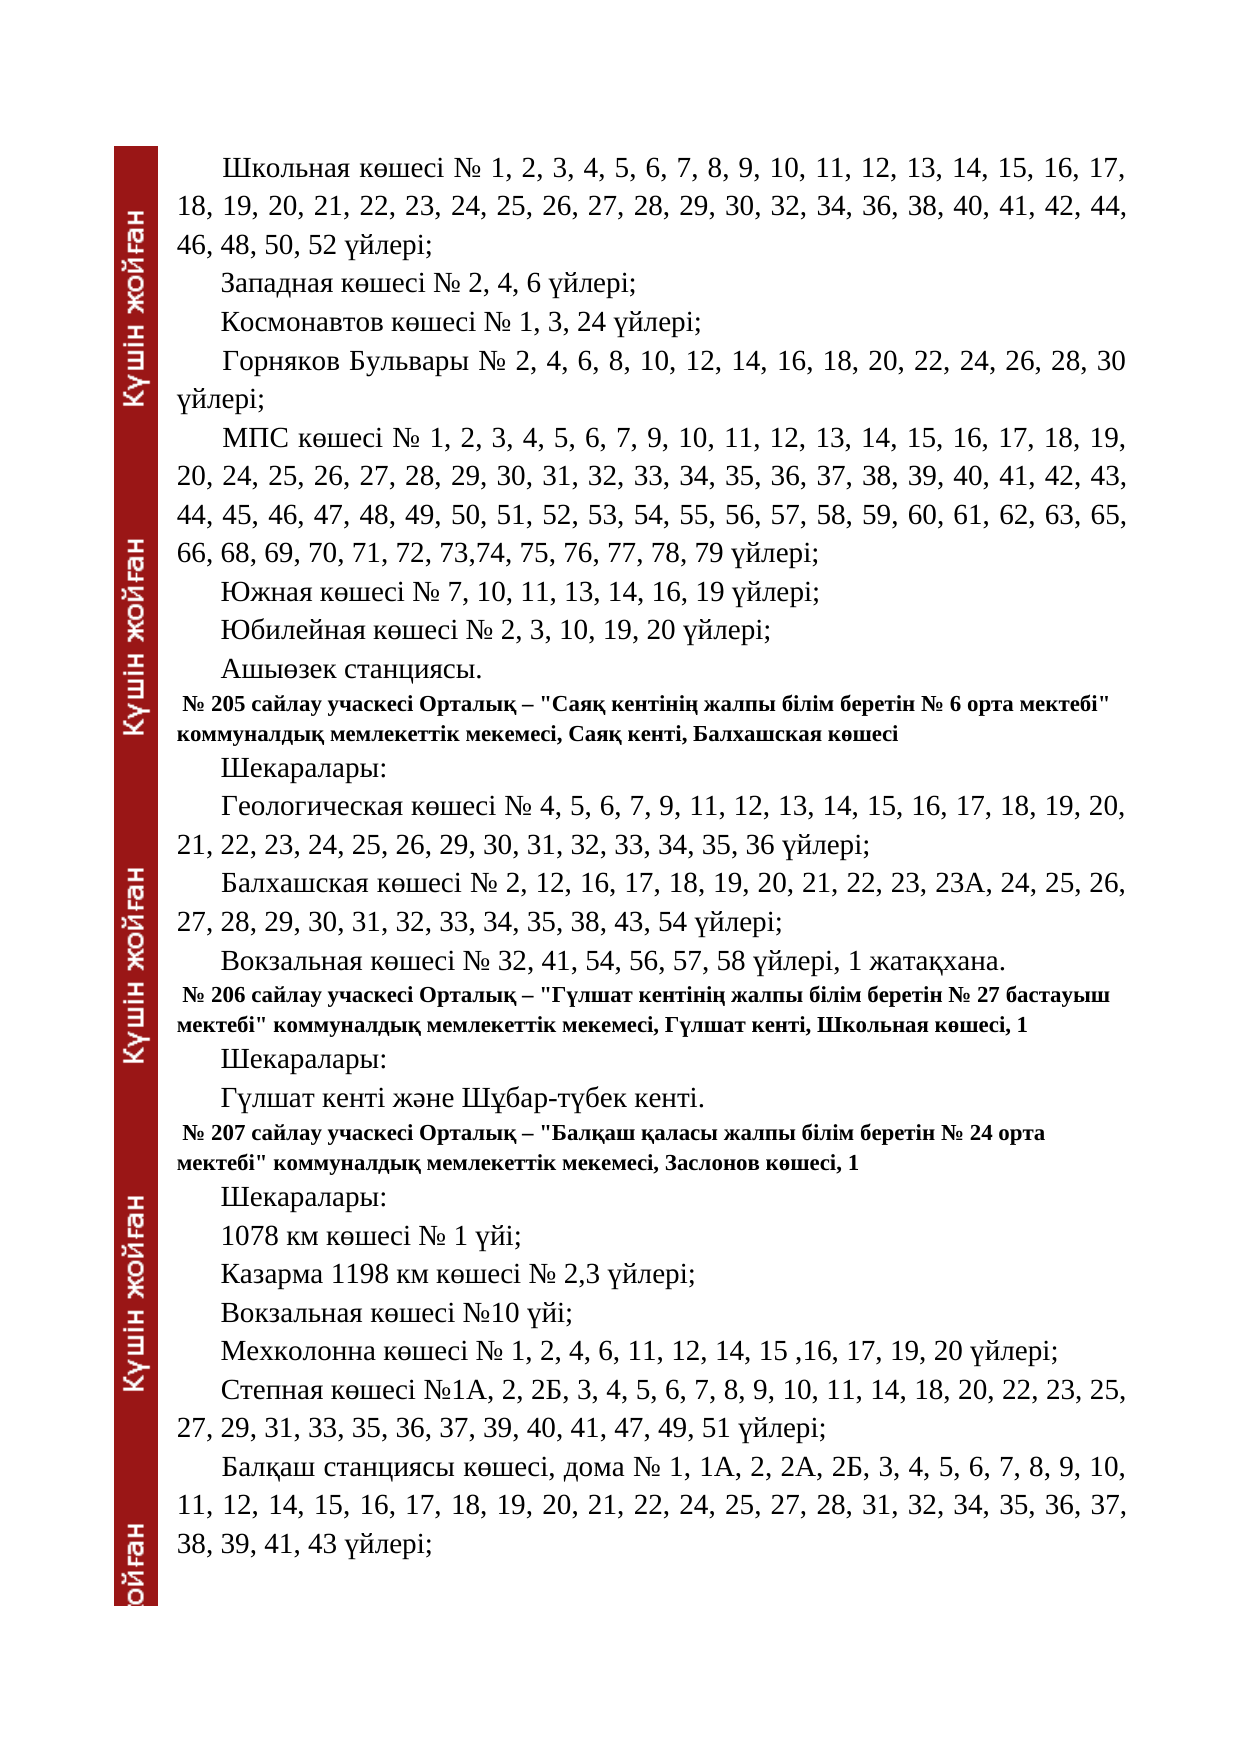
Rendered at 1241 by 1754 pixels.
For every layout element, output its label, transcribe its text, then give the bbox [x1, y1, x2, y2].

picture [114, 607, 158, 612]
text Юбилейная көшесі № 2, 3, 10, 19, 20 үйлері; [112, 612, 1128, 646]
picture [114, 861, 158, 866]
text Балхашская көшесі № 2, 12, 16, 17, 18, 19, 20, 21, 22, 23, 23А, 24, 25, 26, 27, 28, 29, 30, 31, 32, 33, 34, 35, 38, 43, 54 үйлері; [112, 866, 1128, 938]
text Южная көшесі № 7, 10, 11, 13, 14, 16, 19 үйлері; [112, 574, 1128, 607]
text Шекаралары: [112, 750, 1128, 783]
picture [114, 415, 158, 420]
picture [114, 1251, 158, 1256]
text Школьная көшесі № 1, 2, 3, 4, 5, 6, 7, 8, 9, 10, 11, 12, 13, 14, 15, 16, 17, 18, 19, 20, 21, 22, 23, 24, 25, 26, 27, 28, 29, 30, 32, 34, 36, 38, 40, 41, 42, 44, 46, 48, 50, 52 үйлері; [112, 150, 1128, 261]
picture [114, 1114, 158, 1119]
picture [114, 1038, 158, 1042]
text Горняков Бульвары № 2, 4, 6, 8, 10, 12, 14, 16, 18, 20, 22, 24, 26, 28, 30 үйлері; [112, 343, 1128, 415]
text Западная көшесі № 2, 4, 6 үйлері; [112, 266, 1128, 299]
text Казарма 1198 км көшесі № 2,3 үйлері; [112, 1256, 1128, 1290]
picture [114, 646, 158, 651]
text Гүлшат кенті және Шұбар-түбек кенті. [112, 1080, 1128, 1114]
picture [114, 299, 158, 304]
text Геологическая көшесі № 4, 5, 6, 7, 9, 11, 12, 13, 14, 15, 16, 17, 18, 19, 20, 21, 22, 23, 24, 25, 26, 29, 30, 31, 32, 33, 34, 35, 36 үйлері; [112, 788, 1128, 861]
text Вокзальная көшесі №10 үйі; [112, 1295, 1128, 1328]
picture [114, 569, 158, 574]
picture [114, 338, 158, 343]
text МПС көшесі № 1, 2, 3, 4, 5, 6, 7, 9, 10, 11, 12, 13, 14, 15, 16, 17, 18, 19, 20, 24, 25, 26, 27, 28, 29, 30, 31, 32, 33, 34, 35, 36, 37, 38, 39, 40, 41, 42, 43, 44, 45, 46, 47, 48, 49, 50, 51, 52, 53, 54, 55, 56, 57, 58, 59, 60, 61, 62, 63, 65, 66, 68, 69, 70, 71, 72, 73,74, 75, 76, 77, 78, 79 үйлері; [112, 420, 1128, 569]
text Шекаралары: [112, 1042, 1128, 1075]
text № 205 сайлау учаскесі Орталық – "Саяқ кентінің жалпы білім беретін № 6 орта мектебі" коммуналдық мемлекеттік мекемесі, Саяқ кенті, Балхашская көшесі [112, 689, 1128, 746]
picture [114, 746, 158, 750]
picture [114, 261, 158, 266]
picture [114, 684, 158, 689]
picture [114, 1444, 158, 1449]
picture [114, 783, 158, 788]
picture [114, 1367, 158, 1372]
text Космонавтов көшесі № 1, 3, 24 үйлері; [112, 304, 1128, 338]
text 1078 км көшесі № 1 үйі; [112, 1218, 1128, 1251]
text Шекаралары: [112, 1179, 1128, 1213]
text Степная көшесі №1А, 2, 2Б, 3, 4, 5, 6, 7, 8, 9, 10, 11, 14, 18, 20, 22, 23, 25, 27, 29, 31, 33, 35, 36, 37, 39, 40, 41, 47, 49, 51 үйлері; [112, 1372, 1128, 1444]
picture [114, 976, 158, 981]
text Вокзальная көшесі № 32, 41, 54, 56, 57, 58 үйлері, 1 жатақхана. [112, 943, 1128, 976]
picture [114, 1175, 158, 1179]
picture [114, 1075, 158, 1080]
text № 206 сайлау учаскесі Орталық – "Гүлшат кентінің жалпы білім беретін № 27 бастауыш мектебі" коммуналдық мемлекеттік мекемесі, Гүлшат кенті, Школьная көшесі, 1 [112, 981, 1128, 1038]
picture [114, 1559, 158, 1606]
picture [114, 1328, 158, 1333]
text Ашыөзек станциясы. [112, 651, 1128, 684]
picture [114, 938, 158, 943]
picture [114, 146, 158, 150]
text Балқаш станциясы көшесі, дома № 1, 1А, 2, 2А, 2Б, 3, 4, 5, 6, 7, 8, 9, 10, 11, 12, 14, 15, 16, 17, 18, 19, 20, 21, 22, 24, 25, 27, 28, 31, 32, 34, 35, 36, 37, 38, 39, 41, 43 үйлері; [112, 1449, 1128, 1559]
text № 207 сайлау учаскесі Орталық – "Балқаш қаласы жалпы білім беретін № 24 орта мектебі" коммуналдық мемлекеттік мекемесі, Заслонов көшесі, 1 [112, 1119, 1128, 1175]
picture [114, 1213, 158, 1218]
text Мехколонна көшесі № 1, 2, 4, 6, 11, 12, 14, 15 ,16, 17, 19, 20 үйлері; [112, 1333, 1128, 1367]
picture [114, 1290, 158, 1295]
